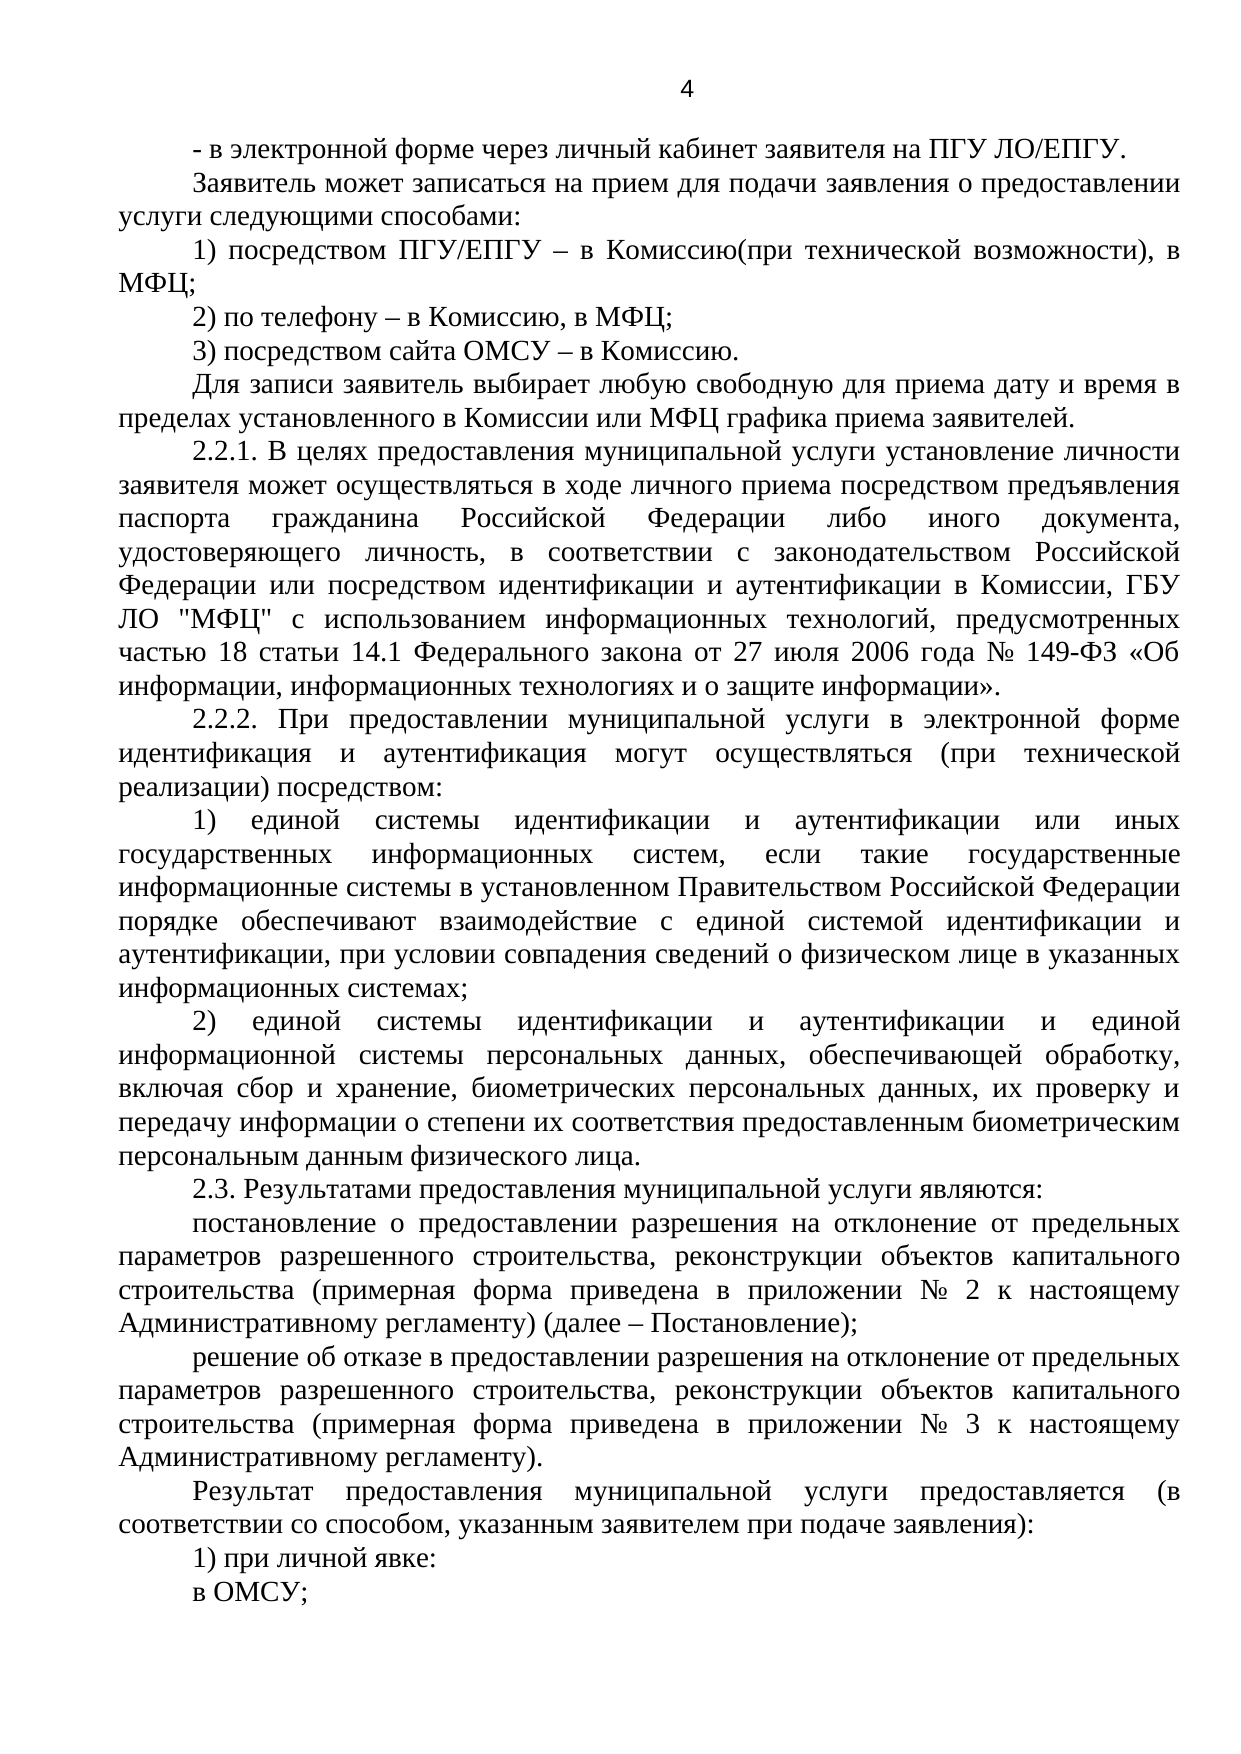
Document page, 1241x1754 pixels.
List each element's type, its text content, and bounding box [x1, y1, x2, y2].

text в ОМСУ; [118, 1574, 1181, 1607]
text Заявитель может записаться на прием для подачи заявления о предоставлении услуги следующими способами: [118, 165, 1181, 232]
text 3) посредством сайта ОМСУ – в Комиссию. [118, 333, 1181, 366]
text 1) единой системы идентификации и аутентификации или иных государственных информационных систем, если такие государственные информационные системы в установленном Правительством Российской Федерации порядке обеспечивают взаимодействие с единой системой идентификации и аутентификации, при условии совпадения сведений о физическом лице в указанных информационных системах; [118, 802, 1181, 1003]
text 2) единой системы идентификации и аутентификации и единой информационной системы персональных данных, обеспечивающей обработку, включая сбор и хранение, биометрических персональных данных, их проверку и передачу информации о степени их соответствия предоставленным биометрическим персональным данным физического лица. [118, 1003, 1181, 1171]
text 1) посредством ПГУ/ЕПГУ – в Комиссию(при технической возможности), в МФЦ; [118, 232, 1181, 299]
text 1) при личной явке: [118, 1540, 1181, 1574]
text 2.2.2. При предоставлении муниципальной услуги в электронной форме идентификация и аутентификация могут осуществляться (при технической реализации) посредством: [118, 702, 1181, 802]
text решение об отказе в предоставлении разрешения на отклонение от предельных параметров разрешенного строительства, реконструкции объектов капитального строительства (примерная форма приведена в приложении № 3 к настоящему Административному регламенту). [118, 1339, 1181, 1473]
text Для записи заявитель выбирает любую свободную для приема дату и время в пределах установленного в Комиссии или МФЦ графика приема заявителей. [118, 366, 1181, 433]
text постановление о предоставлении разрешения на отклонение от предельных параметров разрешенного строительства, реконструкции объектов капитального строительства (примерная форма приведена в приложении № 2 к настоящему Административному регламенту) (далее – Постановление); [118, 1205, 1181, 1339]
text 2) по телефону – в Комиссию, в МФЦ; [118, 299, 1181, 333]
text - в электронной форме через личный кабинет заявителя на ПГУ ЛО/ЕПГУ. [118, 131, 1181, 165]
text 2.2.1. В целях предоставления муниципальной услуги установление личности заявителя может осуществляться в ходе личного приема посредством предъявления паспорта гражданина Российской Федерации либо иного документа, удостоверяющего личность, в соответствии с законодательством Российской Федерации или посредством идентификации и аутентификации в Комиссии, ГБУ ЛО "МФЦ" с использованием информационных технологий, предусмотренных частью 18 статьи 14.1 Федерального закона от 27 июля 2006 года № 149-ФЗ «Об информации, информационных технологиях и о защите информации». [118, 433, 1181, 702]
text Результат предоставления муниципальной услуги предоставляется (в соответствии со способом, указанным заявителем при подаче заявления): [118, 1473, 1181, 1540]
text 2.3. Результатами предоставления муниципальной услуги являются: [118, 1171, 1181, 1205]
